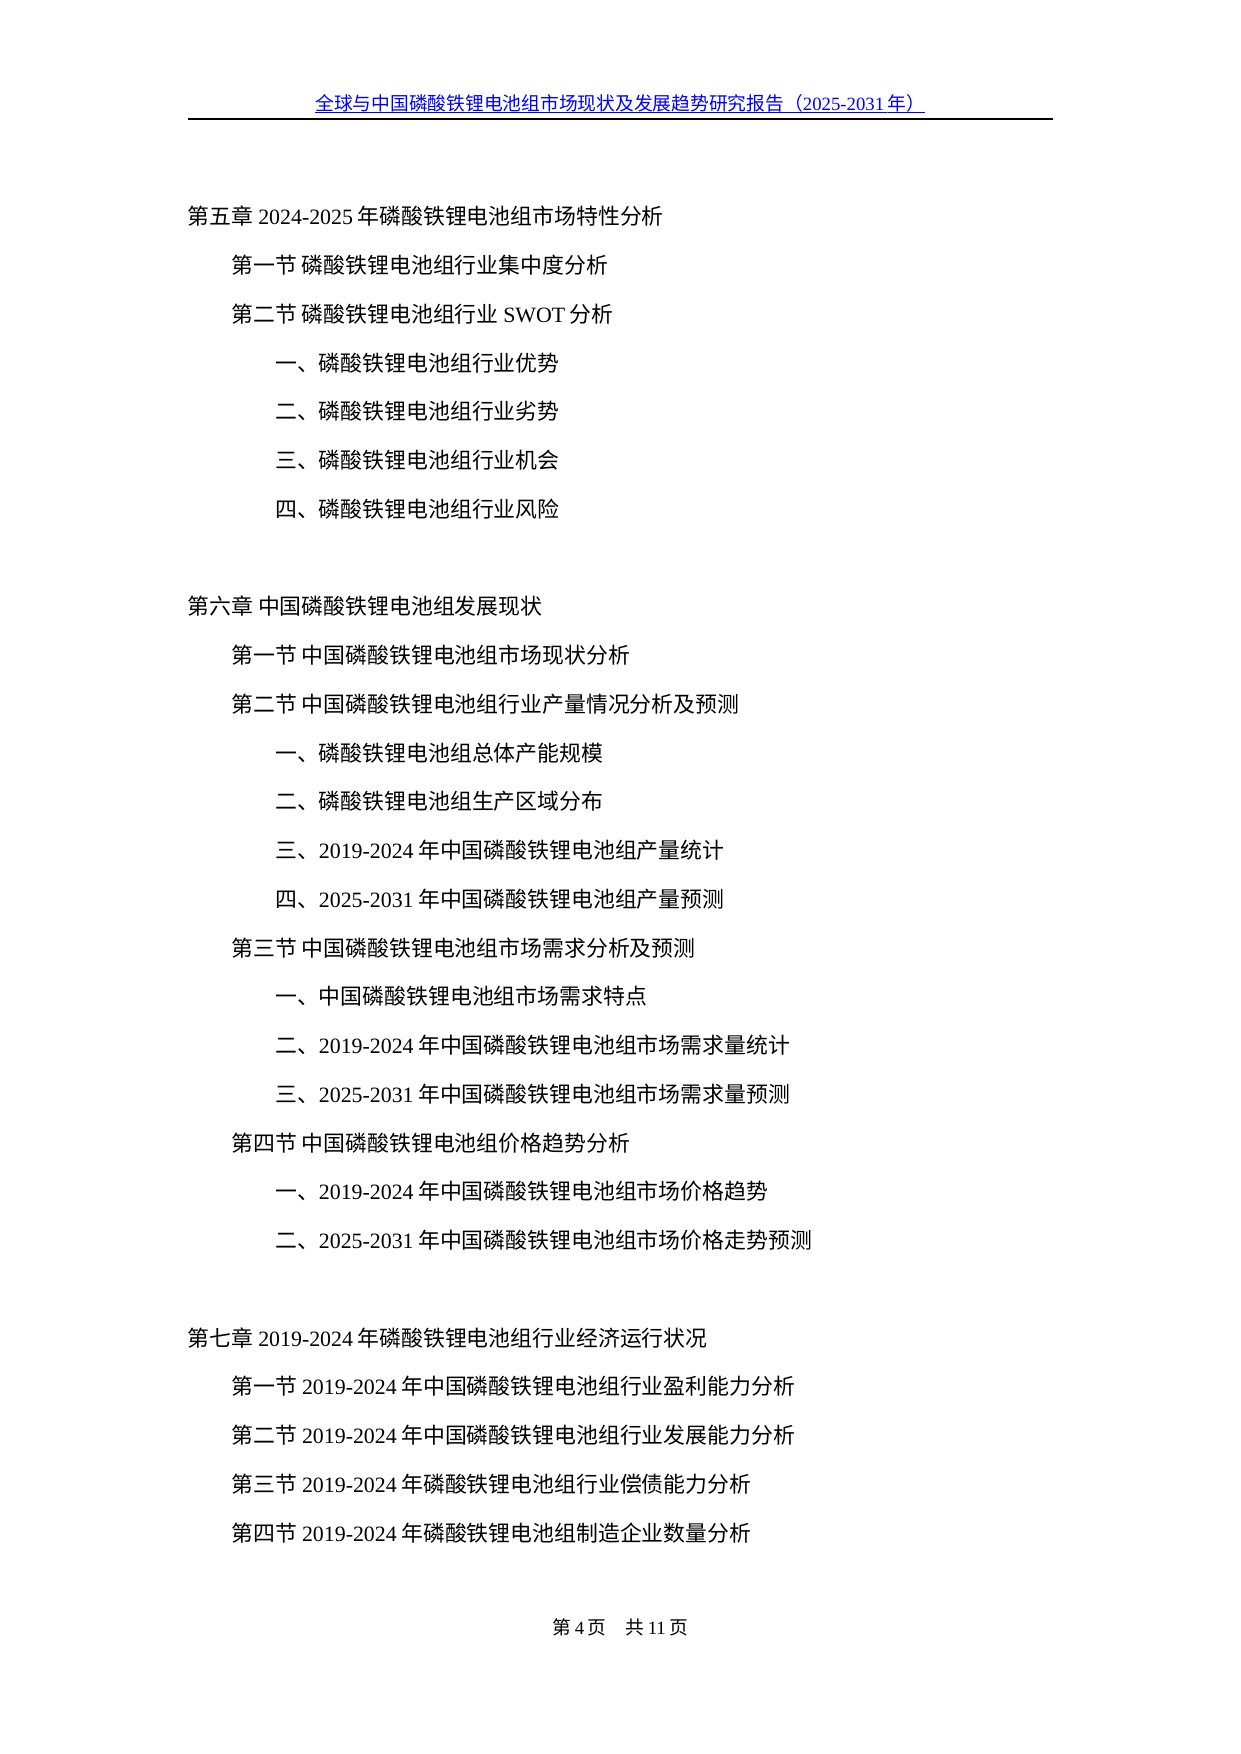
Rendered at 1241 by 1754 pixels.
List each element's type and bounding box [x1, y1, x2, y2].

text [187, 150, 1053, 1548]
